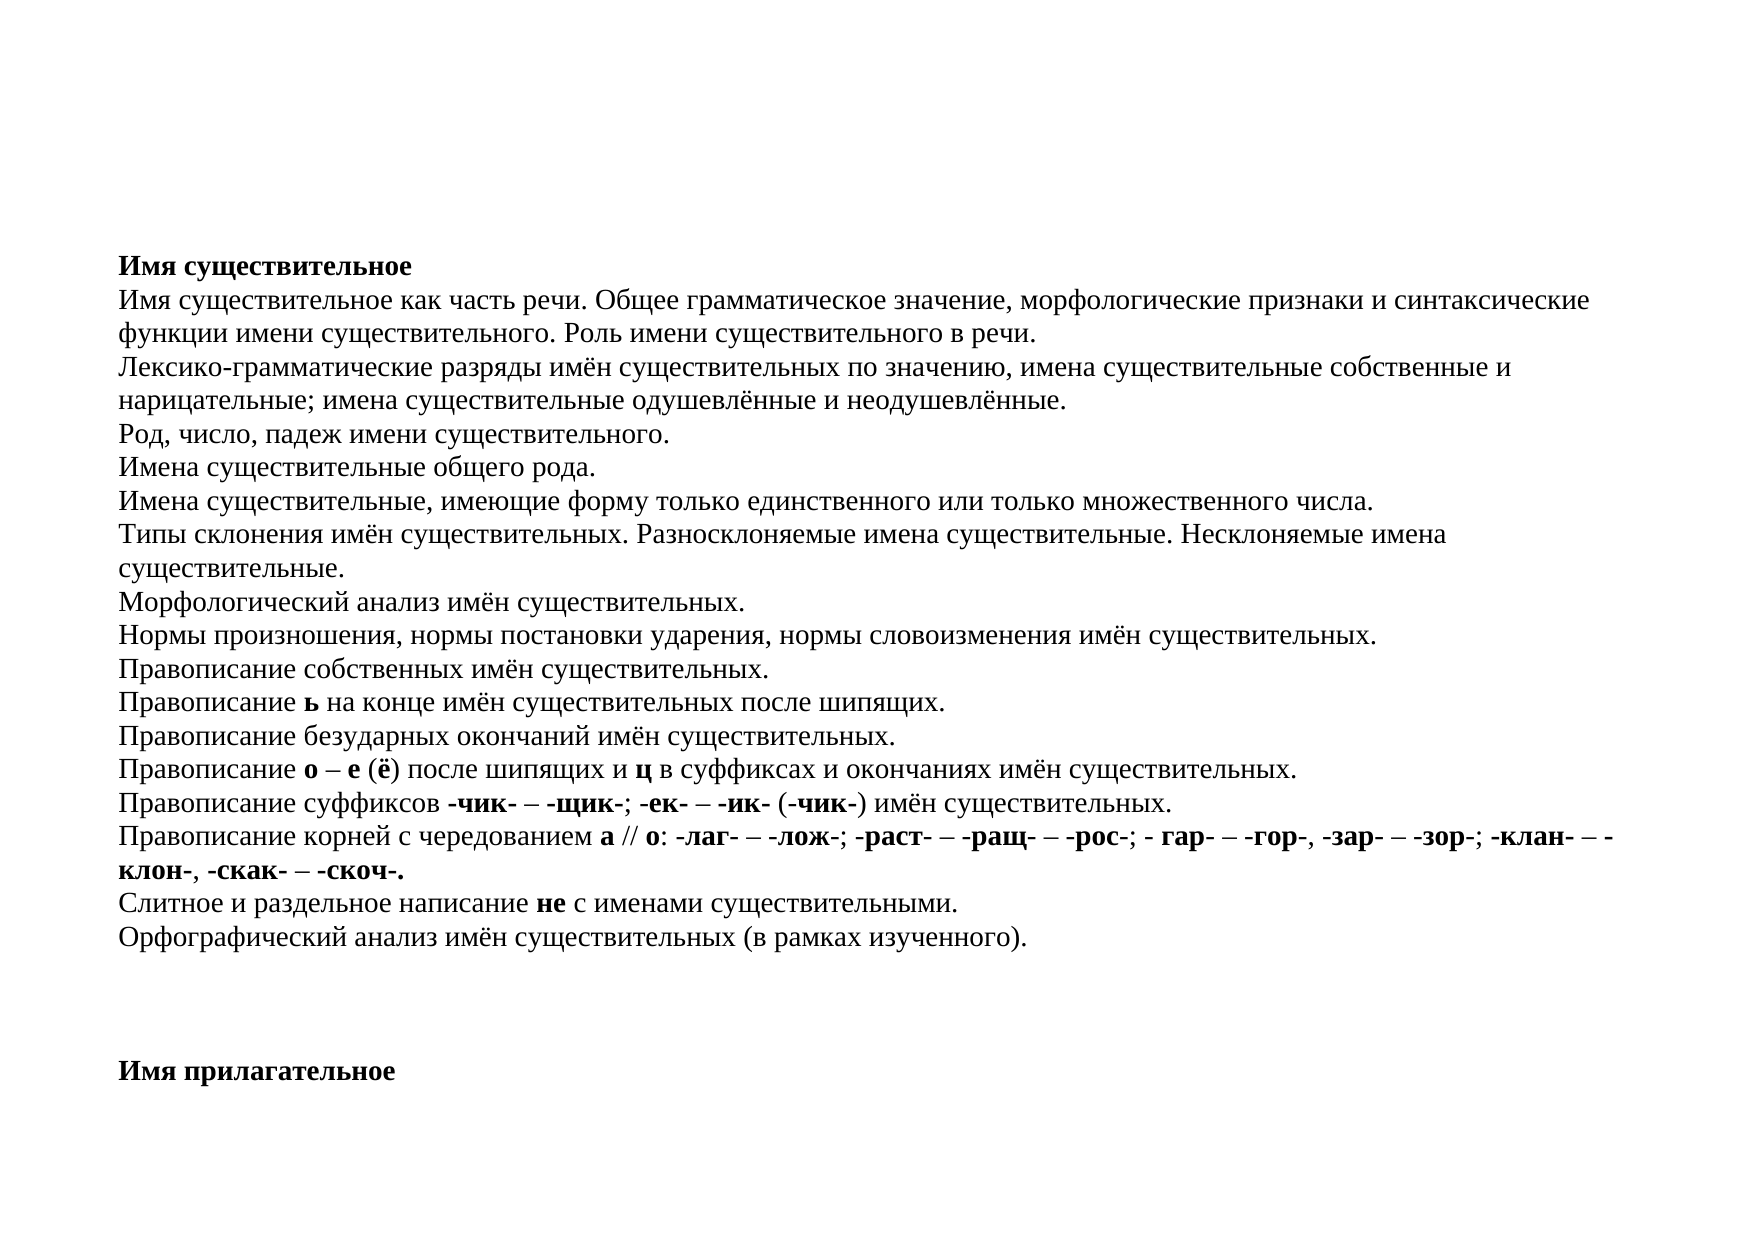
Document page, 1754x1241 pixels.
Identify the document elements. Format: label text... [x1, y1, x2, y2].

text Морфологический анализ имён существительных. [118, 584, 1636, 617]
text Нормы произношения, нормы постановки ударения, нормы словоизменения имён существительных. [118, 617, 1636, 651]
text Имя существительное как часть речи. Общее грамматическое значение, морфологические признаки и синтаксические функции имени существительного. Роль имени существительного в речи. [118, 282, 1636, 349]
text Лексико-грамматические разряды имён существительных по значению, имена существительные собственные и нарицательные; имена существительные одушевлённые и неодушевлённые. [118, 349, 1636, 416]
text Имя существительное [118, 248, 1636, 282]
text Имена существительные, имеющие форму только единственного или только множественного числа. [118, 483, 1636, 517]
text Слитное и раздельное написание не с именами существительными. [118, 886, 1636, 919]
text Типы склонения имён существительных. Разносклоняемые имена существительные. Несклоняемые имена существительные. [118, 517, 1636, 584]
text Орфографический анализ имён существительных (в рамках изученного). [118, 919, 1636, 953]
text Правописание безударных окончаний имён существительных. [118, 718, 1636, 751]
text Правописание суффиксов -чик- – -щик-; -ек- – -ик- (-чик-) имён существительных. [118, 785, 1636, 818]
text Правописание корней с чередованием а // о: -лаг- – -лож-; -раст- – -ращ- – -рос-; - гар- – -гор-, -зар- – -зор-; -клан- – -клон-, -скак- – -скоч-. [118, 818, 1636, 886]
text Правописание ь на конце имён существительных после шипящих. [118, 684, 1636, 718]
text Имя прилагательное [118, 1053, 1636, 1087]
text Правописание собственных имён существительных. [118, 651, 1636, 684]
text Имена существительные общего рода. [118, 449, 1636, 483]
text Правописание о – е (ё) после шипящих и ц в суффиксах и окончаниях имён существительных. [118, 751, 1636, 785]
text Род, число, падеж имени существительного. [118, 416, 1636, 449]
